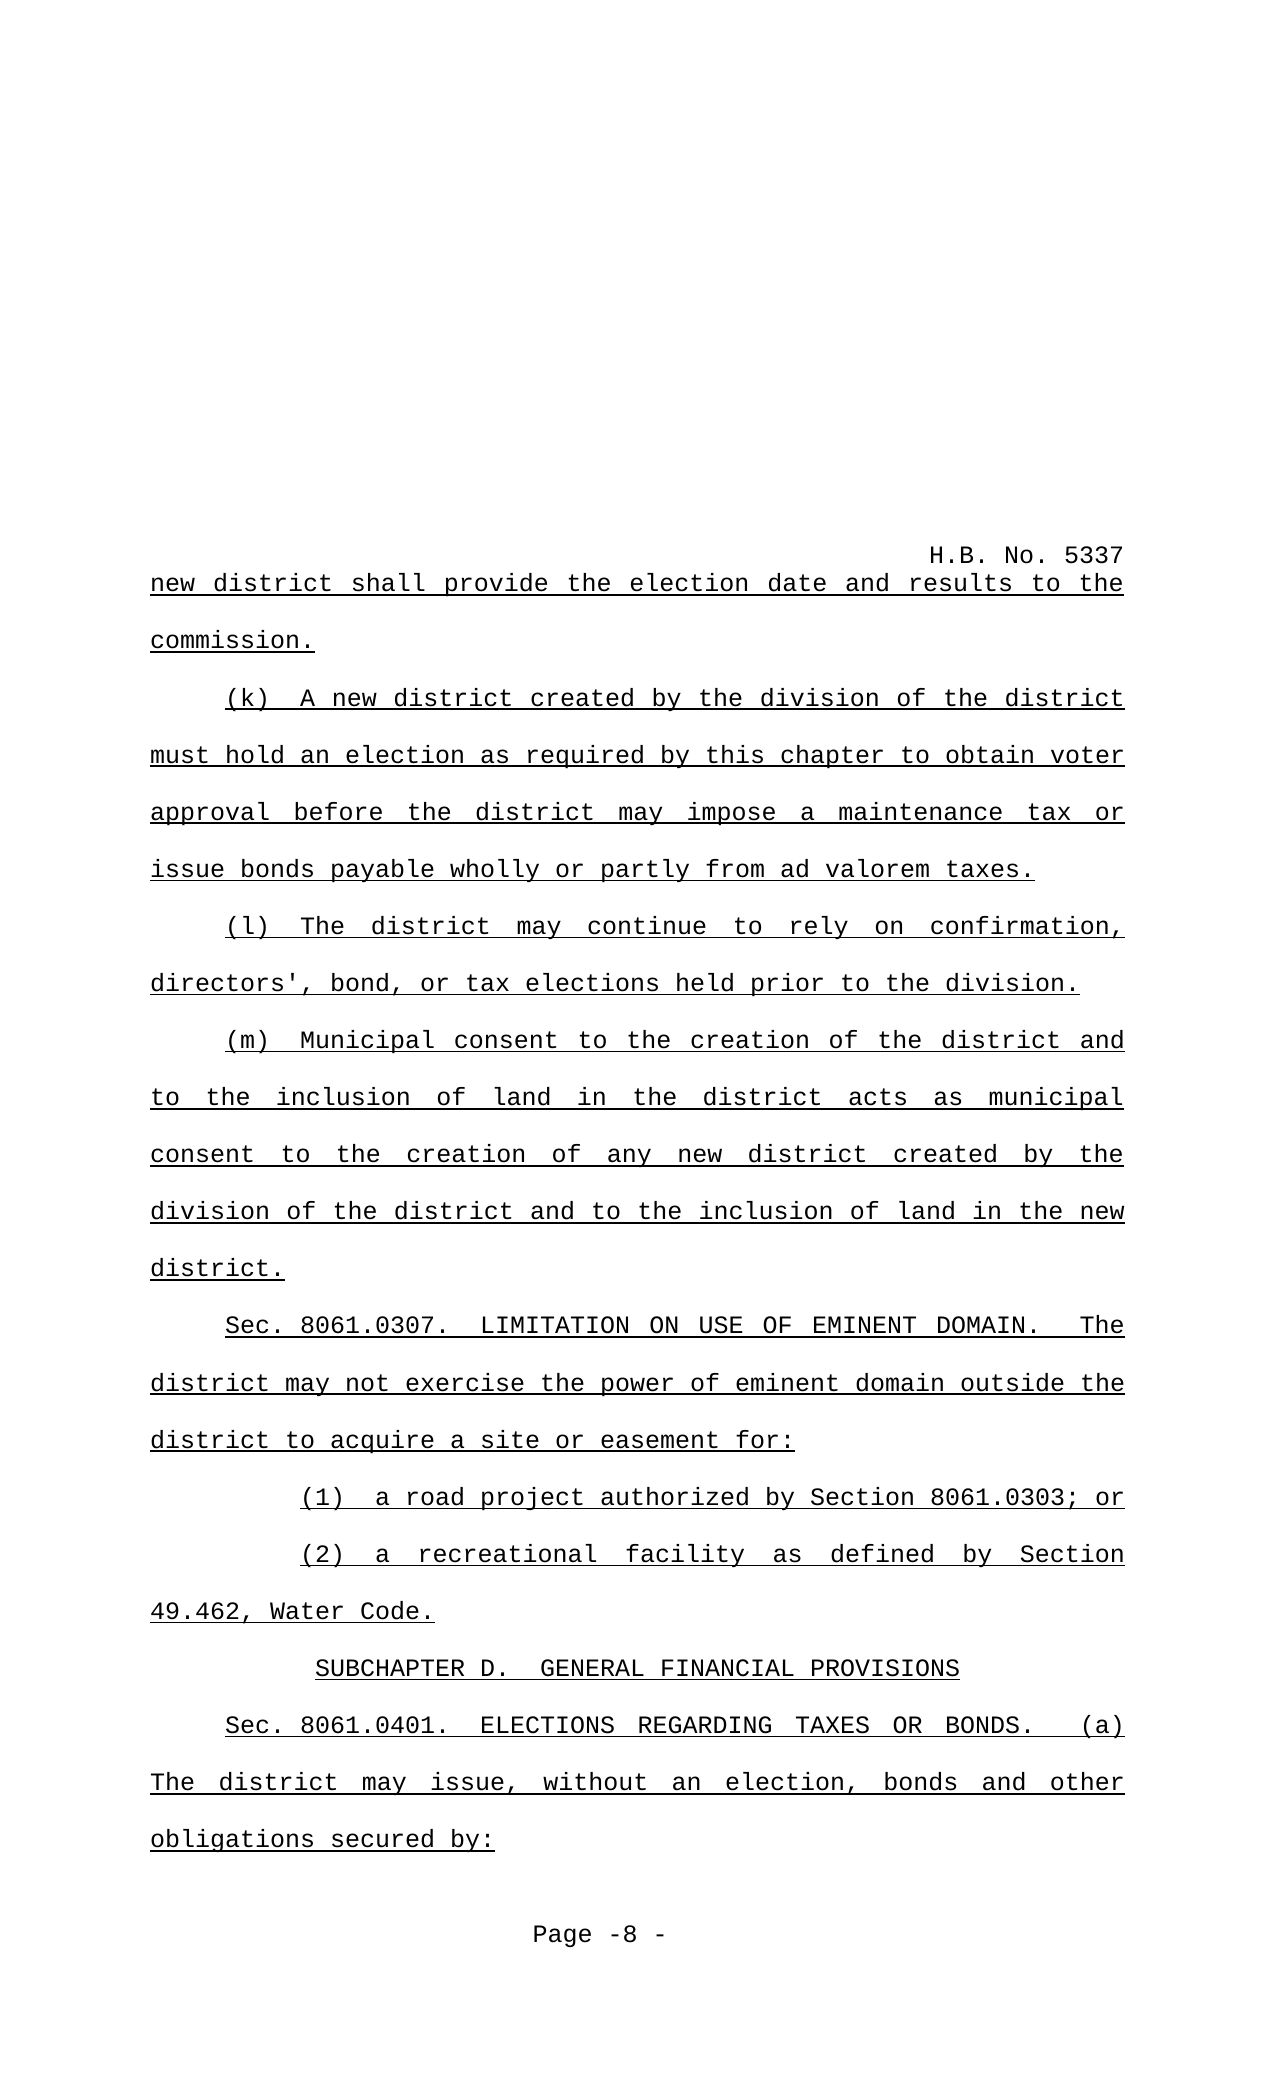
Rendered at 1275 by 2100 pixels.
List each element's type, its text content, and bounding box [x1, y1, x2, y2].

text SUBCHAPTER D. GENERAL FINANCIAL PROVISIONS [150, 1655, 1125, 1684]
text (m) Municipal consent to the creation of the district and to the inclusion of land in the district acts as municipal consent to the creation of any new district created by the division of the district and to the inclusion of land in the new district. [150, 1224, 1125, 1284]
text (1) a road project authorized by Section 8061.0303; or [150, 1484, 1125, 1513]
text Sec. 8061.0401. ELECTIONS REGARDING TAXES OR BONDS. (a) The district may issue, without an election, bonds and other obligations secured by: [150, 1712, 1125, 1793]
text Sec. 8061.0307. LIMITATION ON USE OF EMINENT DOMAIN. The district may not exercise the power of eminent domain outside the district to acquire a site or easement for: [150, 1313, 1125, 1393]
text Sec. 8061.0401. ELECTIONS REGARDING TAXES OR BONDS. (a) The district may issue, without an election, bonds and other obligations secured by: [150, 1795, 1125, 1855]
text (m) Municipal consent to the creation of the district and to the inclusion of land in the district acts as municipal consent to the creation of any new district created by the division of the district and to the inclusion of land in the new district. [150, 1027, 1125, 1222]
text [150, 571, 1125, 656]
text (2) a recreational facility as defined by Section 49.462, Water Code. [150, 1541, 1125, 1627]
text (k) A new district created by the division of the district must hold an election as required by this chapter to obtain voter approval before the district may impose a maintenance tax or issue bonds payable wholly or partly from ad valorem taxes. [150, 685, 1125, 765]
text (k) A new district created by the division of the district must hold an election as required by this chapter to obtain voter approval before the district may impose a maintenance tax or issue bonds payable wholly or partly from ad valorem taxes. [150, 824, 1125, 885]
text (k) A new district created by the division of the district must hold an election as required by this chapter to obtain voter approval before the district may impose a maintenance tax or issue bonds payable wholly or partly from ad valorem taxes. [150, 767, 1125, 822]
text Sec. 8061.0307. LIMITATION ON USE OF EMINENT DOMAIN. The district may not exercise the power of eminent domain outside the district to acquire a site or easement for: [150, 1395, 1125, 1456]
text (l) The district may continue to rely on confirmation, directors', bond, or tax elections held prior to the division. [150, 913, 1125, 999]
